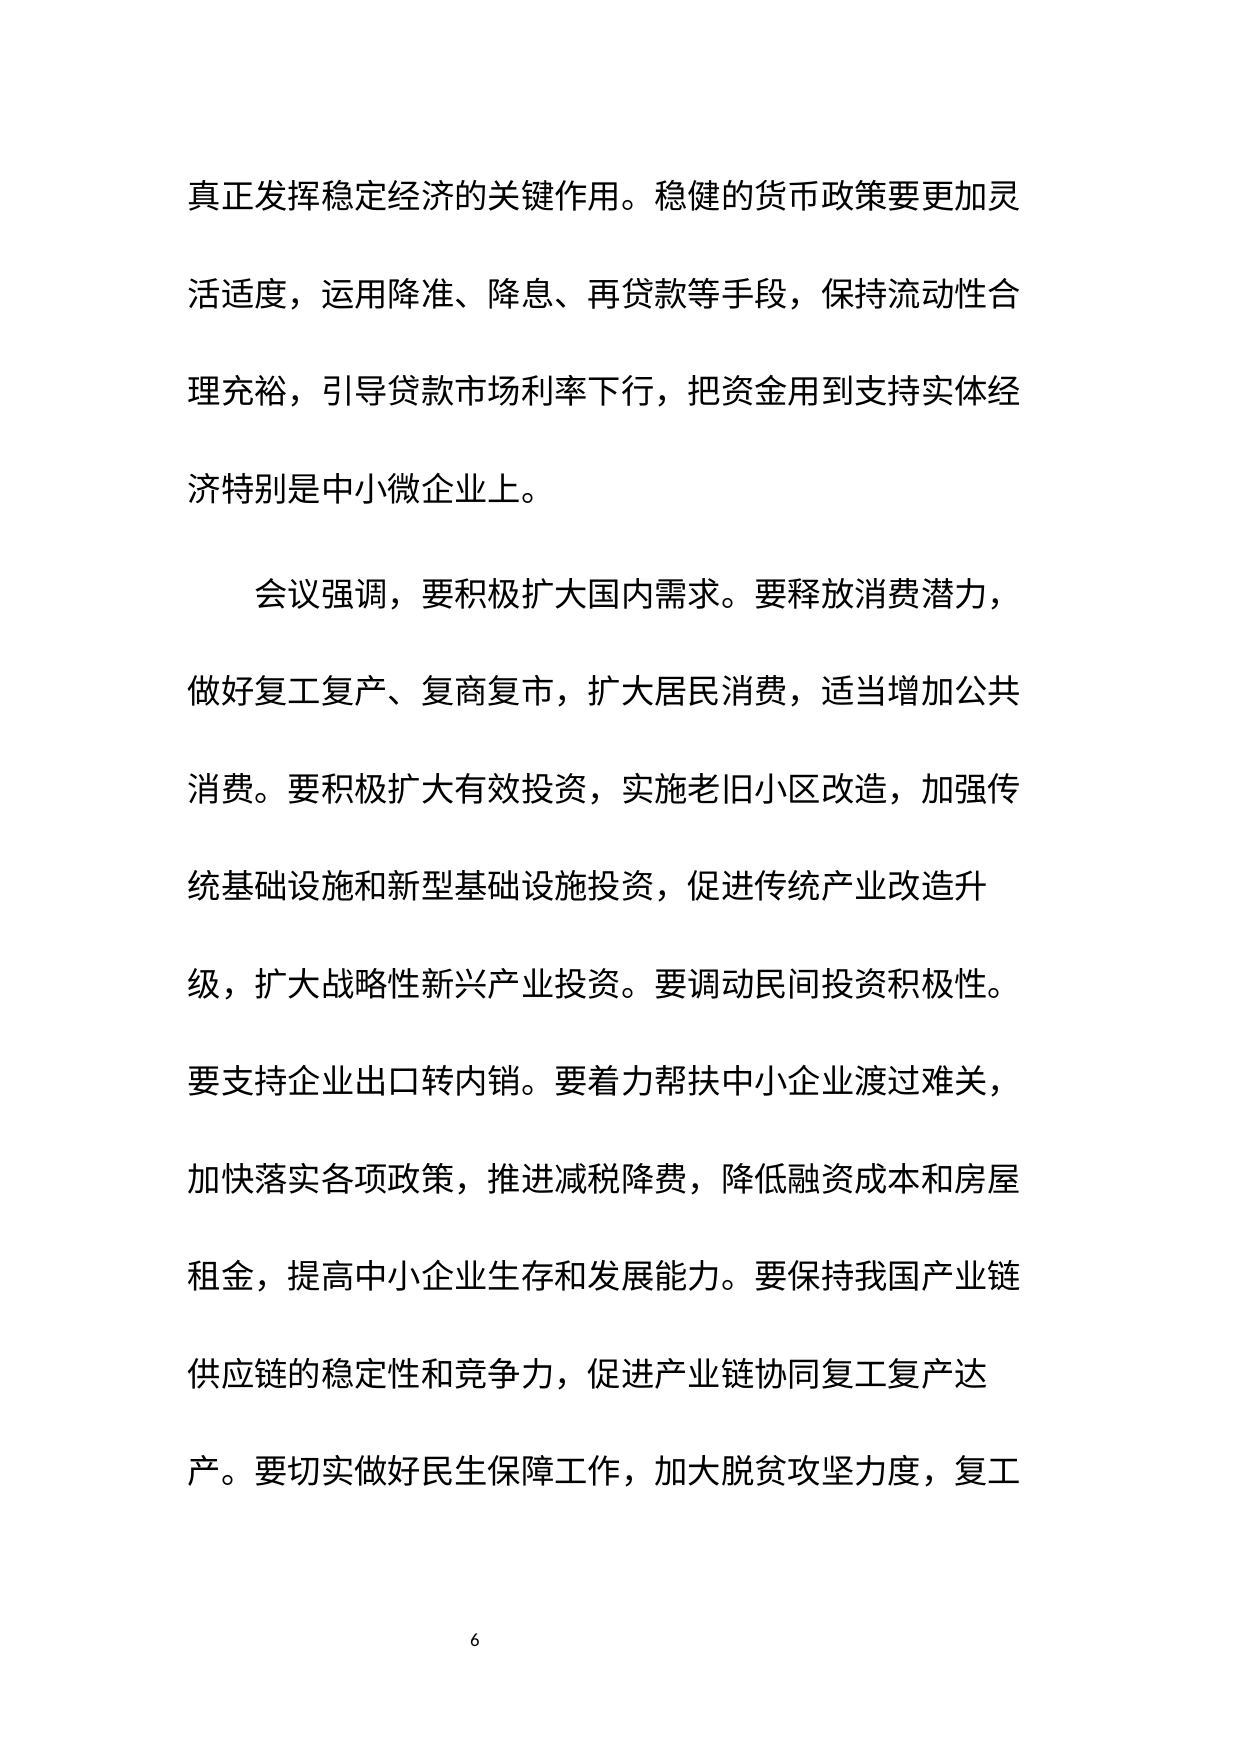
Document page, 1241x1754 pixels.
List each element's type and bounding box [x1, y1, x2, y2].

text [187, 559, 1053, 1502]
text [187, 162, 1053, 519]
